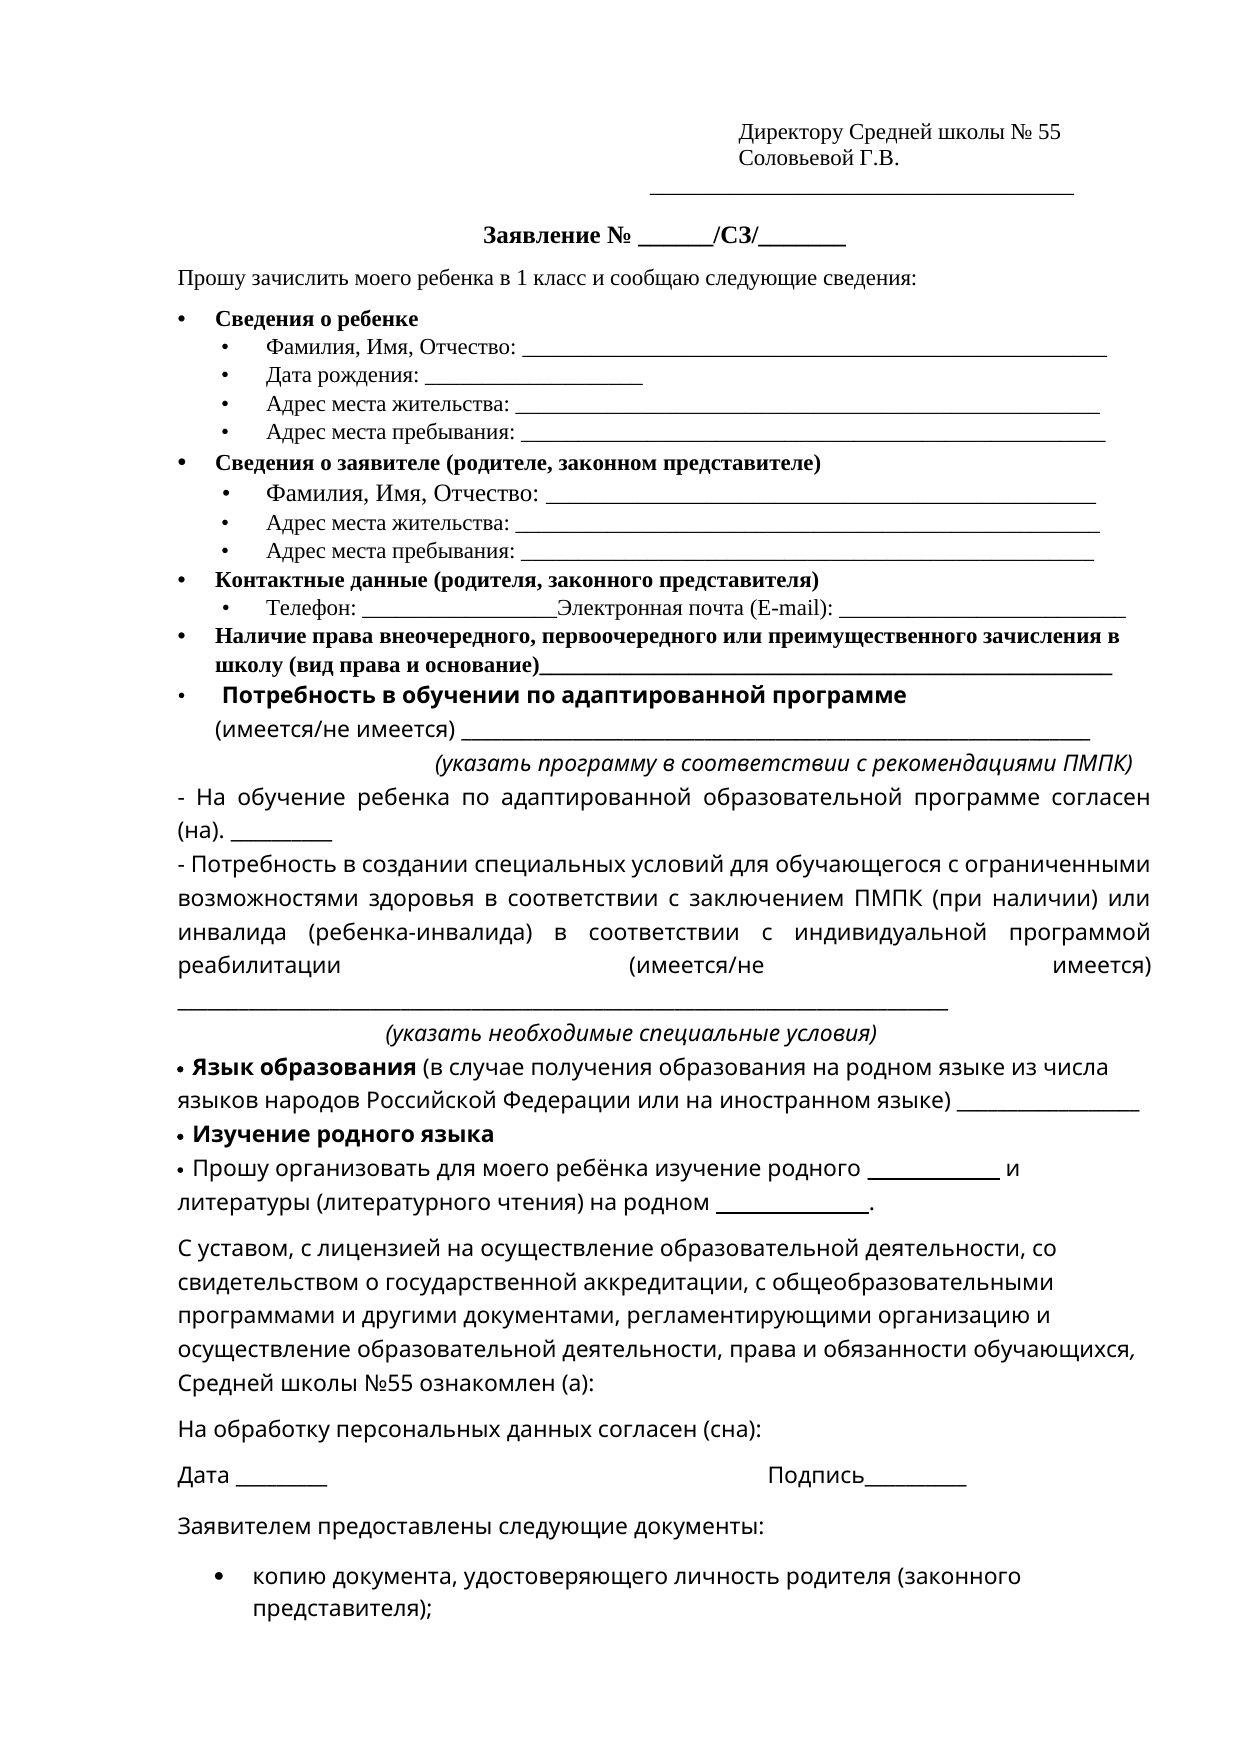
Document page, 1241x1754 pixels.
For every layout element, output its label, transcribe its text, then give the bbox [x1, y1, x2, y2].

list Адрес места пребывания: ___________________________________________________ [221, 418, 1152, 445]
list Сведения о ребенке [177, 304, 1152, 331]
list Фамилия, Имя, Отчество: ___________________________________________________ [221, 333, 1152, 359]
list копию документа, удостоверяющего личность родителя (законного представителя); [215, 1560, 1152, 1623]
text На обработку персональных данных согласен (сна): [177, 1413, 1152, 1444]
text С уставом, с лицензией на осуществление образовательной деятельности, со свидетельством о государственной аккредитации, с общеобразовательными программами и другими документами, регламентирующими организацию и осуществление образовательной деятельности, права и обязанности обучающихся, Средней школы №55 ознакомлен (а): [177, 1232, 1152, 1398]
list Контактные данные (родителя, законного представителя) [177, 566, 1152, 592]
text Прошу зачислить моего ребенка в 1 класс и сообщаю следующие сведения: [177, 264, 1152, 290]
list - На обучение ребенка по адаптированной образовательной программе согласен (на). __________ [177, 781, 1152, 846]
list Прошу организовать для моего ребёнка изучение родного _____________ и литературы (литературного чтения) на родном _______________. [177, 1152, 1152, 1217]
text Соловьевой Г.В. [738, 144, 1152, 171]
text Заявителем предоставлены следующие документы: [177, 1510, 1152, 1541]
list Адрес места жительства: ___________________________________________________ [221, 390, 1152, 416]
list - Потребность в создании специальных условий для обучающегося с ограниченными возможностями здоровья в соответствии с заключением ПМПК (при наличии) или инвалида (ребенка-инвалида) в соответствии с индивидуальной программой реабилитации (имеется/не имеется) ____________________________________________________________________________ [177, 848, 1152, 1014]
list Потребность в обучении по адаптированной программе [177, 679, 1152, 711]
text Дата _________ Подпись__________ [177, 1459, 1152, 1491]
list Адрес места пребывания: __________________________________________________ [221, 537, 1152, 564]
list Сведения о заявителе (родителе, законном представителе) [177, 447, 1152, 476]
list (указать программу в соответствии с рекомендациями ПМПК) [177, 747, 1152, 778]
text (имеется/не имеется) ______________________________________________________________ [215, 713, 1152, 744]
text _____________________________________ [650, 171, 1152, 197]
list Телефон: _________________Электронная почта (E-mail): _________________________ [222, 594, 1152, 621]
list Дата рождения: ___________________ [221, 361, 1152, 388]
text Заявление № ______/СЗ/_______ [177, 220, 1152, 249]
list Наличие права внеочередного, первоочередного или преимущественного зачисления в школу (вид права и основание)__________________________________________________ [177, 623, 1152, 677]
text Директору Средней школы № 55 [738, 118, 1152, 144]
list Изучение родного языка [177, 1118, 1152, 1149]
list Фамилия, Имя, Отчество: ________________________________________________ [222, 478, 1152, 507]
list Адрес места жительства: ___________________________________________________ [221, 509, 1152, 535]
list Язык образования (в случае получения образования на родном языке из числа языков народов Российской Федерации или на иностранном языке) __________________ [177, 1051, 1152, 1116]
list (указать необходимые специальные условия) [177, 1017, 1152, 1048]
